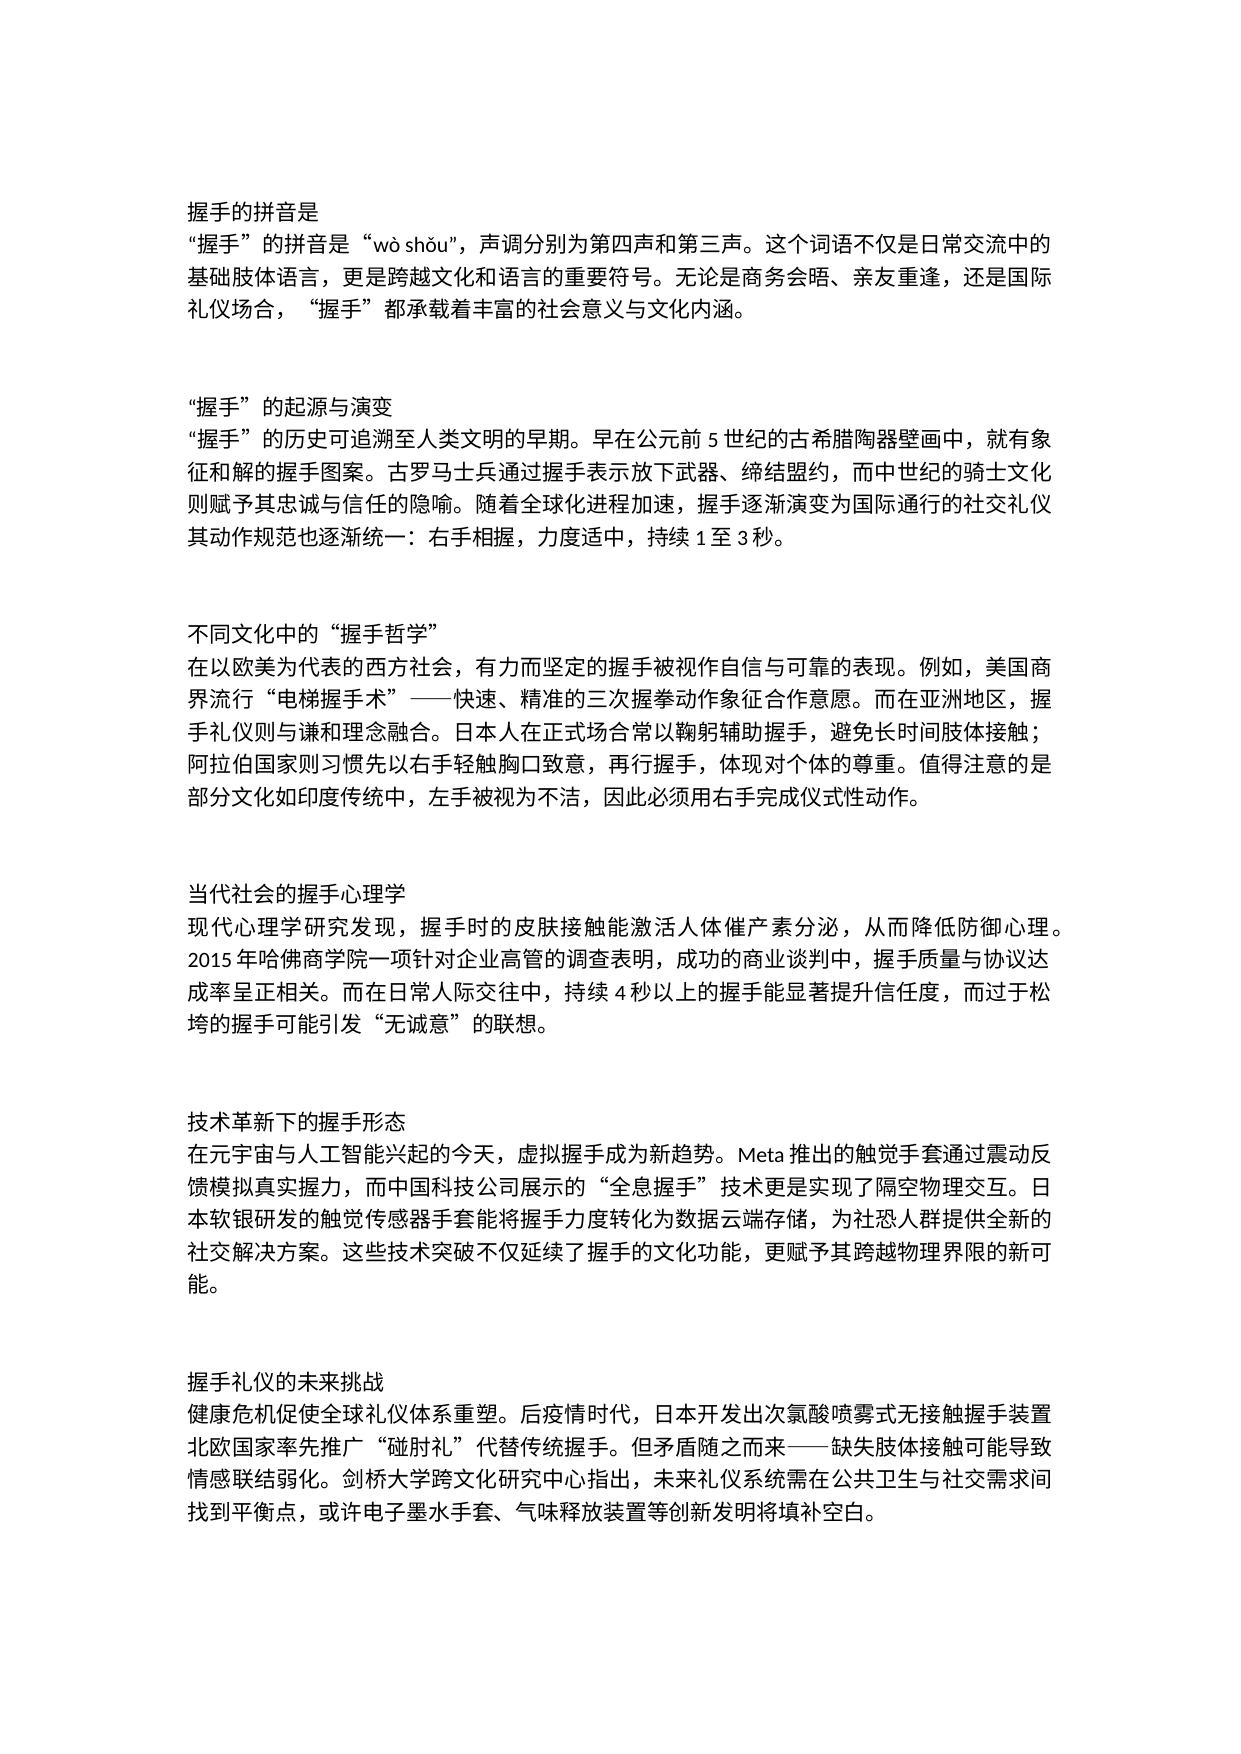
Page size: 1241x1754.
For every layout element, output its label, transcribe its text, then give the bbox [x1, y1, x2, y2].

text 当代社会的握手心理学 [187, 877, 1053, 909]
text 现代心理学研究发现，握手时的皮肤接触能激活人体催产素分泌，从而降低防御心理。2015年哈佛商学院一项针对企业高管的调查表明，成功的商业谈判中，握手质量与协议达成率呈正相关。而在日常人际交往中，持续4秒以上的握手能显著提升信任度，而过于松垮的握手可能引发“无诚意”的联想。 [187, 909, 1053, 1039]
text 握手的拼音是 [187, 194, 1053, 227]
text 技术革新下的握手形态 [187, 1104, 1053, 1137]
text “握手”的拼音是“wò shǒu”，声调分别为第四声和第三声。这个词语不仅是日常交流中的基础肢体语言，更是跨越文化和语言的重要符号。无论是商务会晤、亲友重逢，还是国际礼仪场合，“握手”都承载着丰富的社会意义与文化内涵。 [187, 227, 1053, 324]
text “握手”的历史可追溯至人类文明的早期。早在公元前5世纪的古希腊陶器壁画中，就有象征和解的握手图案。古罗马士兵通过握手表示放下武器、缔结盟约，而中世纪的骑士文化则赋予其忠诚与信任的隐喻。随着全球化进程加速，握手逐渐演变为国际通行的社交礼仪，其动作规范也逐渐统一：右手相握，力度适中，持续1至3秒。 [187, 422, 1053, 552]
text 在元宇宙与人工智能兴起的今天，虚拟握手成为新趋势。Meta推出的触觉手套通过震动反馈模拟真实握力，而中国科技公司展示的“全息握手”技术更是实现了隔空物理交互。日本软银研发的触觉传感器手套能将握手力度转化为数据云端存储，为社恐人群提供全新的社交解决方案。这些技术突破不仅延续了握手的文化功能，更赋予其跨越物理界限的新可能。 [187, 1137, 1053, 1299]
text 握手礼仪的未来挑战 [187, 1364, 1053, 1397]
text 健康危机促使全球礼仪体系重塑。后疫情时代，日本开发出次氯酸喷雾式无接触握手装置；北欧国家率先推广“碰肘礼”代替传统握手。但矛盾随之而来——缺失肢体接触可能导致情感联结弱化。剑桥大学跨文化研究中心指出，未来礼仪系统需在公共卫生与社交需求间找到平衡点，或许电子墨水手套、气味释放装置等创新发明将填补空白。 [187, 1397, 1053, 1527]
text 不同文化中的“握手哲学” [187, 617, 1053, 649]
text 在以欧美为代表的西方社会，有力而坚定的握手被视作自信与可靠的表现。例如，美国商界流行“电梯握手术”——快速、精准的三次握拳动作象征合作意愿。而在亚洲地区，握手礼仪则与谦和理念融合。日本人在正式场合常以鞠躬辅助握手，避免长时间肢体接触；阿拉伯国家则习惯先以右手轻触胸口致意，再行握手，体现对个体的尊重。值得注意的是，部分文化如印度传统中，左手被视为不洁，因此必须用右手完成仪式性动作。 [187, 649, 1053, 812]
text “握手”的起源与演变 [187, 389, 1053, 422]
